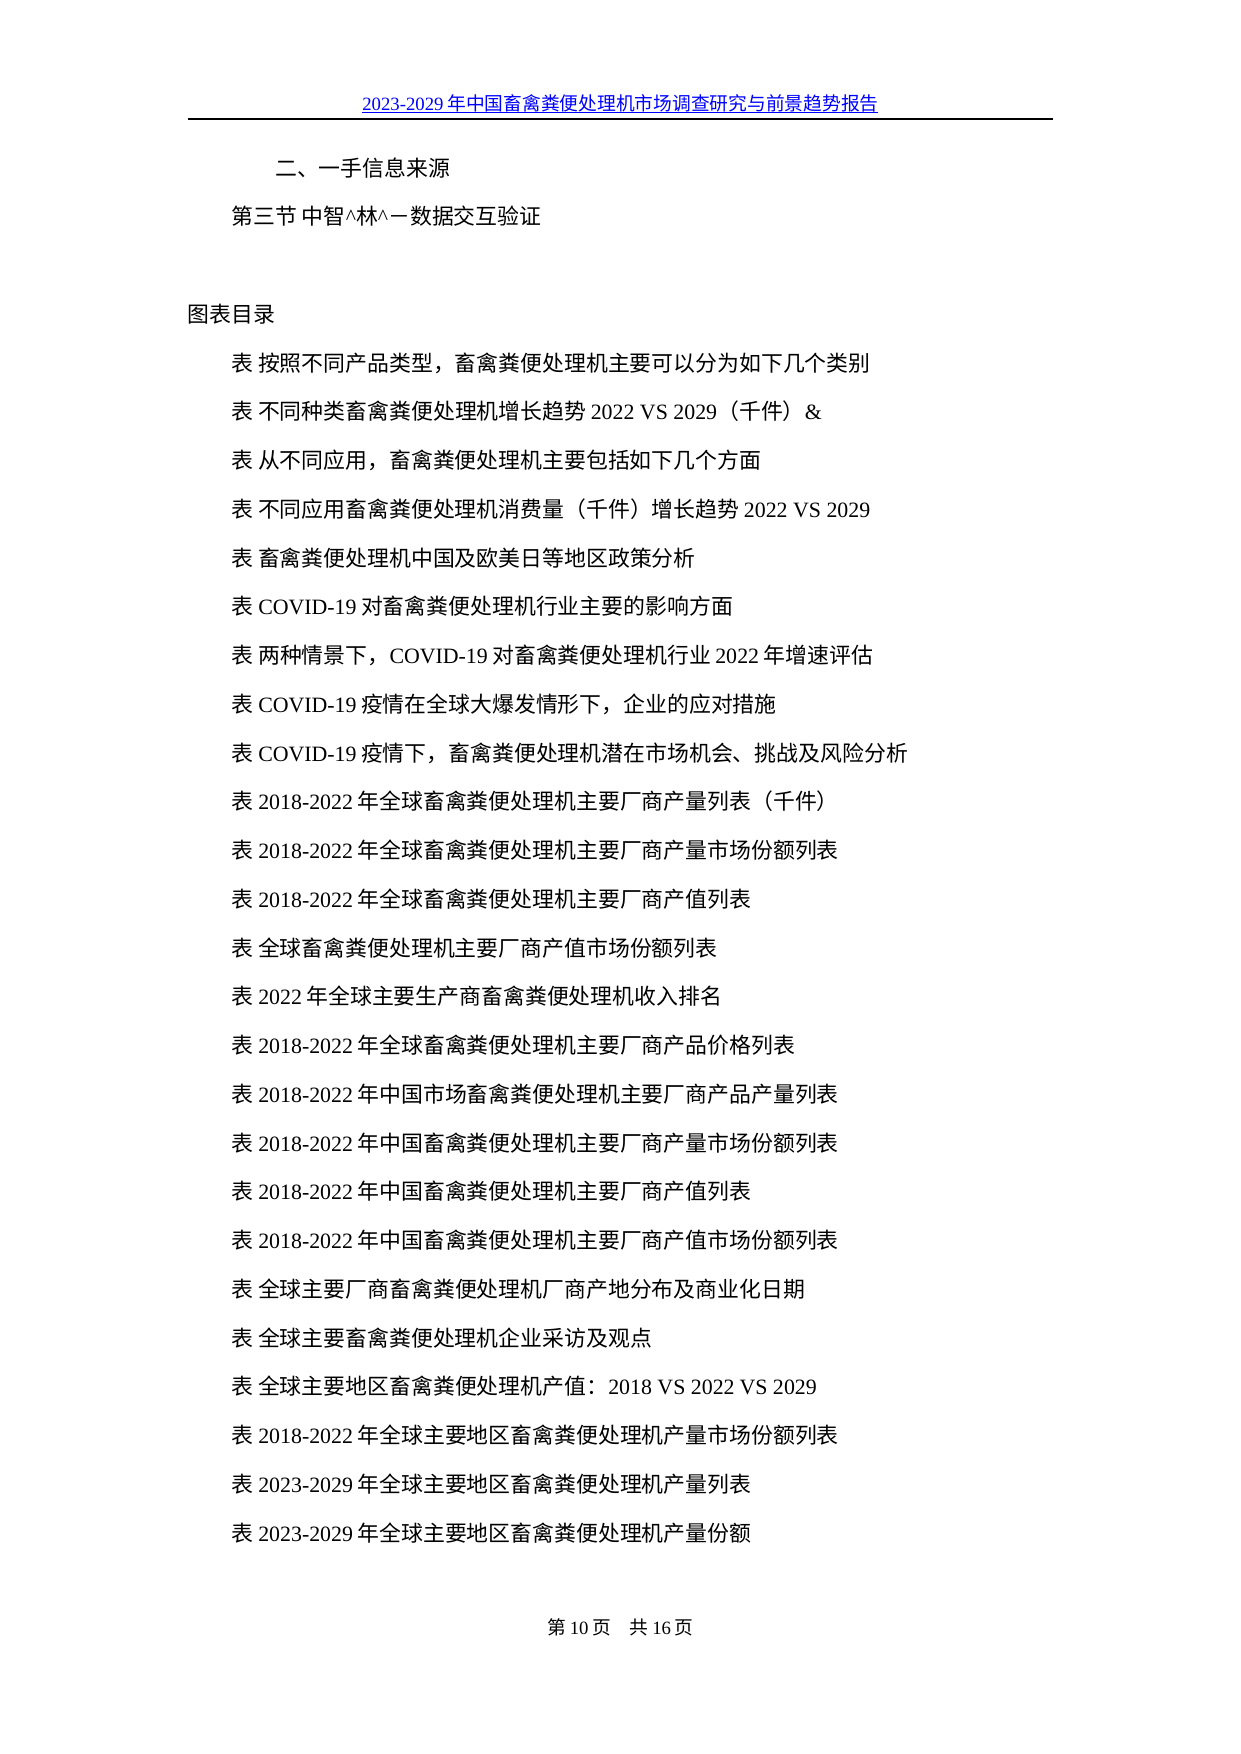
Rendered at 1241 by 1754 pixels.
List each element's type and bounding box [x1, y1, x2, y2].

text [187, 150, 1053, 1548]
